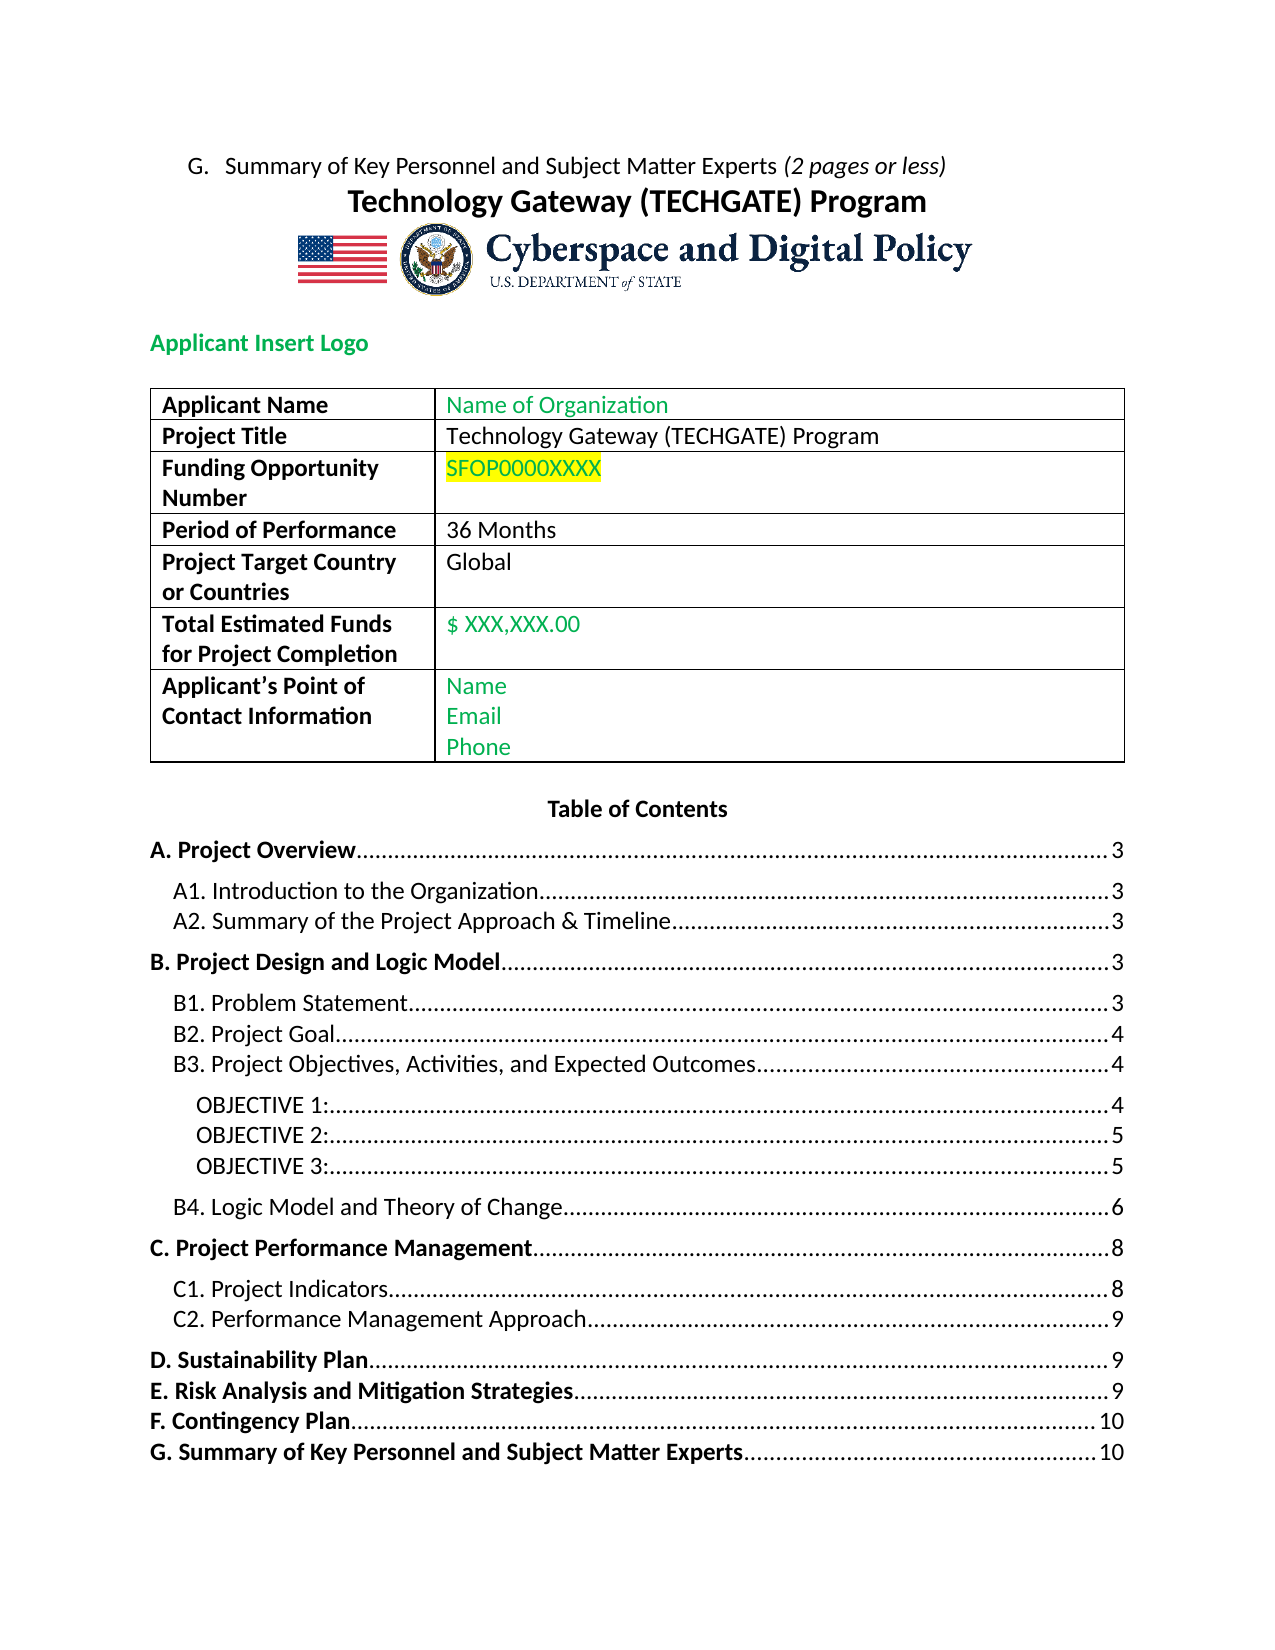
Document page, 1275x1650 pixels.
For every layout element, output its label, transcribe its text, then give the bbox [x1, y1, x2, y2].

table_cell Project Target Country or Countries [151, 546, 434, 607]
table_cell Global [436, 546, 1124, 607]
table_cell Name Email Phone [436, 670, 1124, 761]
picture [292, 221, 983, 297]
text Technology Gateway (TECHGATE) Program [150, 181, 1125, 221]
table_cell $ XXX,XXX.00 [436, 608, 1124, 669]
table_cell Project Title [151, 420, 434, 451]
table_cell SFOP0000XXXX [436, 452, 1124, 513]
table_cell Applicant’s Point of Contact Information [151, 670, 434, 761]
table_cell Total Estimated Funds for Project Completion [151, 608, 434, 669]
table_cell 36 Months [436, 514, 1124, 544]
text Applicant Insert Logo [150, 327, 1125, 357]
list Summary of Key Personnel and Subject Matter Experts (2 pages or less) [187, 150, 1125, 181]
text Table of Contents [150, 793, 1125, 823]
table_cell Funding Opportunity Number [151, 452, 434, 513]
table_header Applicant Name [151, 389, 434, 419]
table_cell Period of Performance [151, 514, 434, 544]
table_cell Technology Gateway (TECHGATE) Program [436, 420, 1124, 451]
table_header Name of Organization [436, 389, 1124, 419]
